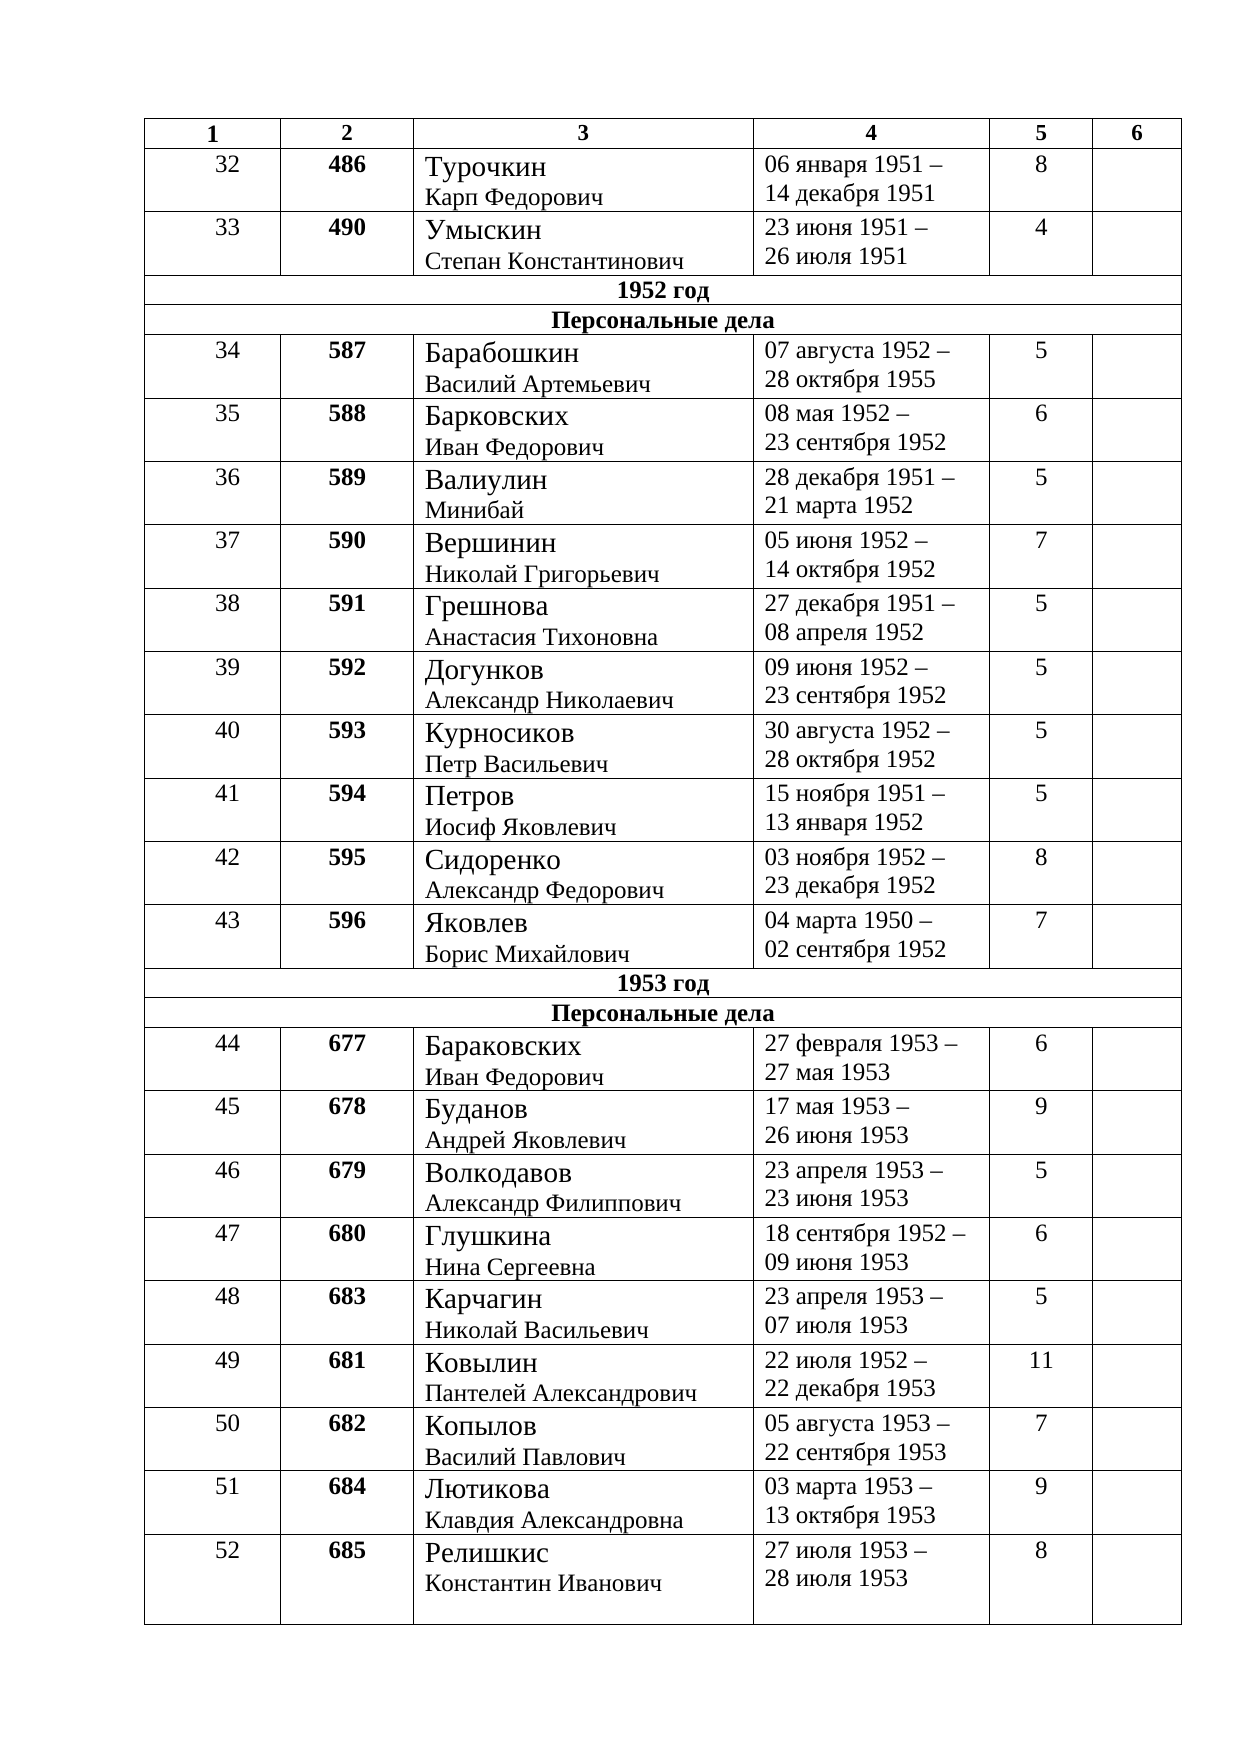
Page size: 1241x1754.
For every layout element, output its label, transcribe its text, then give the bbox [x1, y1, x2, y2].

table_cell 1952 год [145, 276, 1181, 304]
table_cell Сидоренко Александр Федорович [414, 842, 753, 904]
table_cell 4 [990, 212, 1092, 274]
table_cell Персональные дела [145, 305, 1181, 334]
table_cell 06 января 1951 – 14 декабря 1951 [754, 149, 989, 211]
table_cell 05 июня 1952 – 14 октября 1952 [754, 525, 989, 587]
table_cell 47 [145, 1218, 280, 1280]
table_cell Волкодавов Александр Филиппович [414, 1155, 753, 1217]
table_cell Персональные дела [145, 998, 1181, 1027]
table_cell Глушкина Нина Сергеевна [414, 1218, 753, 1280]
table_cell 28 декабря 1951 – 21 марта 1952 [754, 462, 989, 524]
table_cell 4 [754, 119, 989, 148]
table_cell Карчагин Николай Васильевич [414, 1281, 753, 1344]
table_cell 36 [145, 462, 280, 524]
table_cell 9 [990, 1471, 1092, 1534]
table_cell Релишкис Константин Иванович [414, 1535, 753, 1623]
table_cell Лютикова Клавдия Александровна [414, 1471, 753, 1534]
table_cell 15 ноября 1951 – 13 января 1952 [754, 779, 989, 841]
table_cell 50 [145, 1408, 280, 1470]
table_cell 1953 год [145, 969, 1181, 997]
table_cell 8 [990, 842, 1092, 904]
table_cell 3 [414, 119, 753, 148]
table_cell [1093, 1091, 1181, 1154]
table_cell 04 марта 1950 – 02 сентября 1952 [754, 905, 989, 967]
table_cell [1093, 462, 1181, 524]
table_cell Бараковских Иван Федорович [414, 1028, 753, 1090]
table_cell 5 [990, 589, 1092, 651]
table_cell Грешнова Анастасия Тихоновна [414, 589, 753, 651]
table_cell Барабошкин Василий Артемьевич [414, 335, 753, 397]
table_cell [1093, 652, 1181, 714]
table_cell 684 [281, 1471, 413, 1534]
table_cell [1093, 399, 1181, 461]
table_cell 590 [281, 525, 413, 587]
table_cell 03 марта 1953 – 13 октября 1953 [754, 1471, 989, 1534]
table_cell 27 февраля 1953 – 27 мая 1953 [754, 1028, 989, 1090]
table_cell 683 [281, 1281, 413, 1344]
table_cell 5 [990, 652, 1092, 714]
table_cell 592 [281, 652, 413, 714]
table_cell 08 мая 1952 – 23 сентября 1952 [754, 399, 989, 461]
table_cell 681 [281, 1345, 413, 1407]
table_cell Вершинин Николай Григорьевич [414, 525, 753, 587]
table_cell 32 [145, 149, 280, 211]
table_cell 5 [990, 1281, 1092, 1344]
table_cell 46 [145, 1155, 280, 1217]
table_cell 595 [281, 842, 413, 904]
table_cell 5 [990, 462, 1092, 524]
table_cell Турочкин Карп Федорович [414, 149, 753, 211]
table_cell 18 сентября 1952 – 09 июня 1953 [754, 1218, 989, 1280]
table_cell 593 [281, 715, 413, 777]
table_cell 678 [281, 1091, 413, 1154]
table_cell 5 [990, 1155, 1092, 1217]
table_cell 591 [281, 589, 413, 651]
table_cell [1093, 589, 1181, 651]
table_cell 5 [990, 335, 1092, 397]
table_cell [1093, 779, 1181, 841]
table_cell 6 [1093, 119, 1181, 148]
table_cell 34 [145, 335, 280, 397]
table_cell [1093, 335, 1181, 397]
table_cell [1093, 525, 1181, 587]
table_cell 33 [145, 212, 280, 274]
table_cell [1093, 212, 1181, 274]
table_cell 43 [145, 905, 280, 967]
table_cell 44 [145, 1028, 280, 1090]
table_cell [1093, 1028, 1181, 1090]
table_cell 37 [145, 525, 280, 587]
table_cell 682 [281, 1408, 413, 1470]
table_cell 11 [990, 1345, 1092, 1407]
table_cell 6 [990, 399, 1092, 461]
table_cell 03 ноября 1952 – 23 декабря 1952 [754, 842, 989, 904]
table_cell 5 [990, 779, 1092, 841]
table_cell 685 [281, 1535, 413, 1623]
table_cell 596 [281, 905, 413, 967]
table_cell [1093, 1155, 1181, 1217]
table_cell 27 июля 1953 – 28 июля 1953 [754, 1535, 989, 1623]
table_cell 27 декабря 1951 – 08 апреля 1952 [754, 589, 989, 651]
table_cell Копылов Василий Павлович [414, 1408, 753, 1470]
table_cell 05 августа 1953 – 22 сентября 1953 [754, 1408, 989, 1470]
table_cell 22 июля 1952 – 22 декабря 1953 [754, 1345, 989, 1407]
table_cell 594 [281, 779, 413, 841]
table_cell [1093, 1535, 1181, 1623]
table_cell Умыскин Степан Константинович [414, 212, 753, 274]
table_cell [1093, 1408, 1181, 1470]
table_cell 17 мая 1953 – 26 июня 1953 [754, 1091, 989, 1154]
table_cell 6 [990, 1218, 1092, 1280]
table_cell Петров Иосиф Яковлевич [414, 779, 753, 841]
table_cell 1 [145, 119, 280, 148]
table_cell Догунков Александр Николаевич [414, 652, 753, 714]
table_cell [1093, 1281, 1181, 1344]
table_cell 486 [281, 149, 413, 211]
table_cell 51 [145, 1471, 280, 1534]
table_cell 677 [281, 1028, 413, 1090]
table_cell 45 [145, 1091, 280, 1154]
table_cell 23 апреля 1953 – 23 июня 1953 [754, 1155, 989, 1217]
table_cell 07 августа 1952 – 28 октября 1955 [754, 335, 989, 397]
table_cell 587 [281, 335, 413, 397]
table_cell 680 [281, 1218, 413, 1280]
table_cell 09 июня 1952 – 23 сентября 1952 [754, 652, 989, 714]
table_cell 490 [281, 212, 413, 274]
table_cell 39 [145, 652, 280, 714]
table_cell 40 [145, 715, 280, 777]
table_cell Валиулин Минибай [414, 462, 753, 524]
table_cell 8 [990, 1535, 1092, 1623]
table_cell 23 апреля 1953 – 07 июля 1953 [754, 1281, 989, 1344]
table_cell Яковлев Борис Михайлович [414, 905, 753, 967]
table_cell [1093, 842, 1181, 904]
table_cell 30 августа 1952 – 28 октября 1952 [754, 715, 989, 777]
table_cell Буданов Андрей Яковлевич [414, 1091, 753, 1154]
table_cell Барковских Иван Федорович [414, 399, 753, 461]
table_cell 588 [281, 399, 413, 461]
table_cell 52 [145, 1535, 280, 1623]
table_cell 23 июня 1951 – 26 июля 1951 [754, 212, 989, 274]
table_cell [1093, 1345, 1181, 1407]
table_cell 9 [990, 1091, 1092, 1154]
table_cell [1093, 1218, 1181, 1280]
table_cell [1093, 715, 1181, 777]
table_cell [1093, 1471, 1181, 1534]
table_cell 8 [990, 149, 1092, 211]
table_cell 6 [990, 1028, 1092, 1090]
table_cell 48 [145, 1281, 280, 1344]
table_cell 2 [281, 119, 413, 148]
table_cell [1093, 149, 1181, 211]
table_cell 5 [990, 715, 1092, 777]
table_cell 41 [145, 779, 280, 841]
table_cell 49 [145, 1345, 280, 1407]
table_cell 7 [990, 905, 1092, 967]
table_cell Курносиков Петр Васильевич [414, 715, 753, 777]
table_cell [1093, 905, 1181, 967]
table_cell 589 [281, 462, 413, 524]
table_cell 7 [990, 525, 1092, 587]
table_cell 38 [145, 589, 280, 651]
table_cell 5 [990, 119, 1092, 148]
table_cell 7 [990, 1408, 1092, 1470]
table_cell Ковылин Пантелей Александрович [414, 1345, 753, 1407]
table_cell 42 [145, 842, 280, 904]
table_cell 679 [281, 1155, 413, 1217]
table_cell 35 [145, 399, 280, 461]
